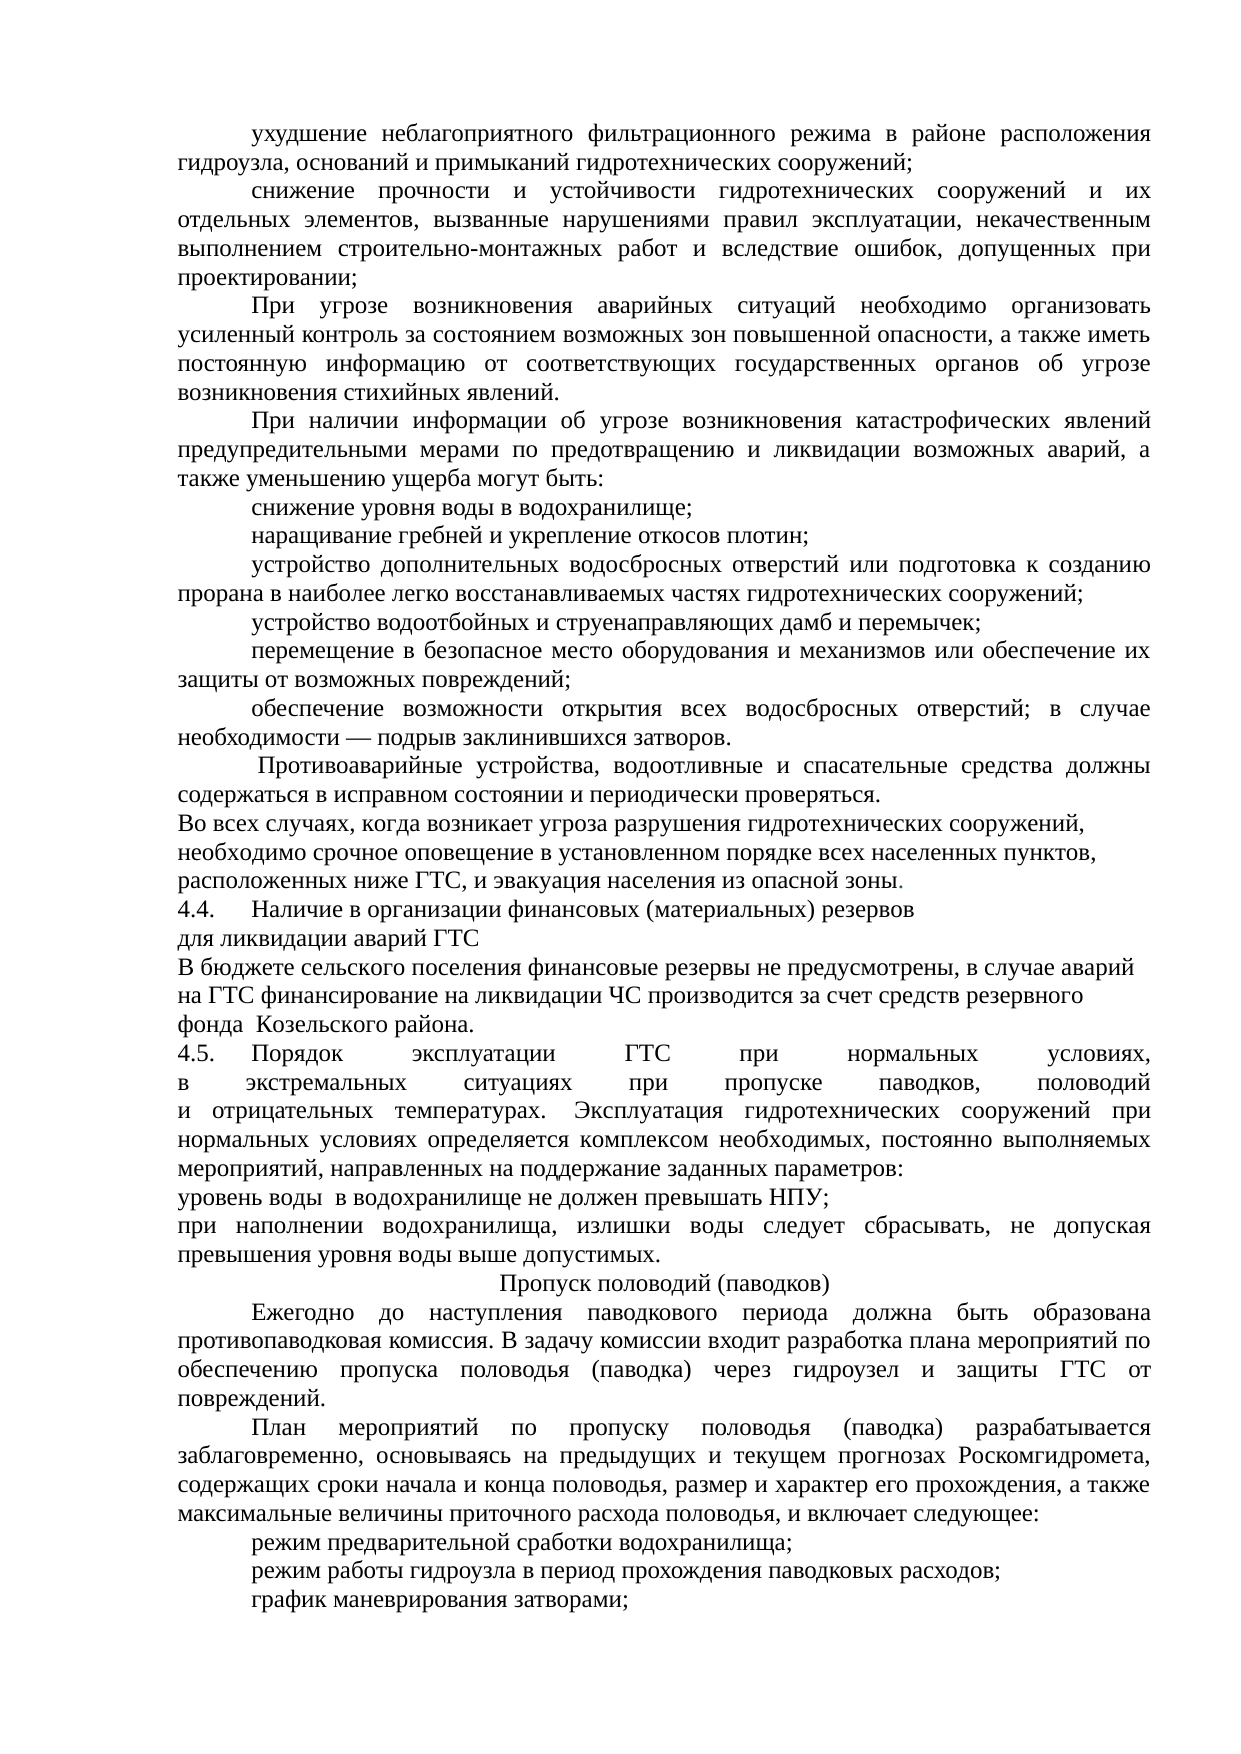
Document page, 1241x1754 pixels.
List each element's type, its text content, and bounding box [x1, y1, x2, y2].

text При угрозе возникновения аварийных ситуаций необходимо организовать усиленный контроль за состоянием возможных зон повышенной опасности, а также иметь постоянную информацию от соответствующих государственных органов об угрозе возникновения стихийных явлений. [177, 291, 1152, 406]
text План мероприятий по пропуску половодья (паводка) разрабатывается заблаговременно, основываясь на предыдущих и текущем прогнозах Роскомгидромета, содержащих сроки начала и конца половодья, размер и характер его прохождения, а также максимальные величины приточного расхода половодья, и включает следующее: [177, 1412, 1152, 1527]
text Пропуск половодий (паводков) [177, 1268, 1152, 1297]
text снижение прочности и устойчивости гидротехнических сооружений и их отдельных элементов, вызванные нарушениями правил эксплуатации, некачественным выполнением строительно-монтажных работ и вследствие ошибок, допущенных при проектировании; [177, 176, 1152, 291]
text обеспечение возможности открытия всех водосбросных отверстий; в случае необходимости — подрыв заклинившихся затворов. [177, 693, 1152, 751]
text режим работы гидроузла в период прохождения паводковых расходов; [177, 1556, 1152, 1584]
text график маневрирования затворами; [177, 1584, 1152, 1613]
text Во всех случаях, когда возникает угроза разрушения гидротехнических сооружений, необходимо срочное оповещение в установленном порядке всех населенных пунктов, расположенных ниже ГТС, и эвакуация населения из опасной зоны. [177, 808, 1152, 894]
text режим предварительной сработки водохранилища; [177, 1527, 1152, 1556]
text ухудшение неблагоприятного фильтрационного режима в районе расположения гидроузла, оснований и примыканий гидротехнических сооружений; [177, 118, 1152, 176]
text устройство водоотбойных и струенаправляющих дамб и перемычек; [177, 607, 1152, 636]
text снижение уровня воды в водохранилище; [177, 492, 1152, 521]
text перемещение в безопасное место оборудования и механизмов или обеспечение их защиты от возможных повреждений; [177, 636, 1152, 693]
text при наполнении водохранилища, излишки воды следует сбрасывать, не допуская превышения уровня воды выше допустимых. [177, 1211, 1152, 1268]
text 4.5. Порядок эксплуатации ГТС при нормальных условиях, в экстремальных ситуациях при пропуске паводков, половодий и отрицательных температурах. Эксплуатация гидротехнических сооружений при нормальных условиях определяется комплексом необходимых, постоянно выполняемых мероприятий, направленных на поддержание заданных параметров: [177, 1038, 1152, 1182]
text При наличии информации об угрозе возникновения катастрофических явлений предупредительными мерами по предотвращению и ликвидации возможных аварий, а также уменьшению ущерба могут быть: [177, 406, 1152, 492]
text Ежегодно до наступления паводкового периода должна быть образована противопаводковая комиссия. В задачу комиссии входит разработка плана мероприятий по обеспечению пропуска половодья (паводка) через гидроузел и защиты ГТС от повреждений. [177, 1297, 1152, 1412]
text Противоаварийные устройства, водоотливные и спасательные средства должны содержаться в исправном состоянии и периодически проверяться. [177, 751, 1152, 808]
text В бюджете сельского поселения финансовые резервы не предусмотрены, в случае аварий на ГТС финансирование на ликвидации ЧС производится за счет средств резервного фонда Козельского района. [177, 952, 1152, 1038]
text устройство дополнительных водосбросных отверстий или подготовка к созданию прорана в наиболее легко восстанавливаемых частях гидротехнических сооружений; [177, 549, 1152, 607]
text 4.4. Наличие в организации финансовых (материальных) резервов для ликвидации аварий ГТС [177, 894, 1152, 952]
text наращивание гребней и укрепление откосов плотин; [177, 521, 1152, 549]
text уровень воды в водохранилище не должен превышать НПУ; [177, 1182, 1152, 1211]
